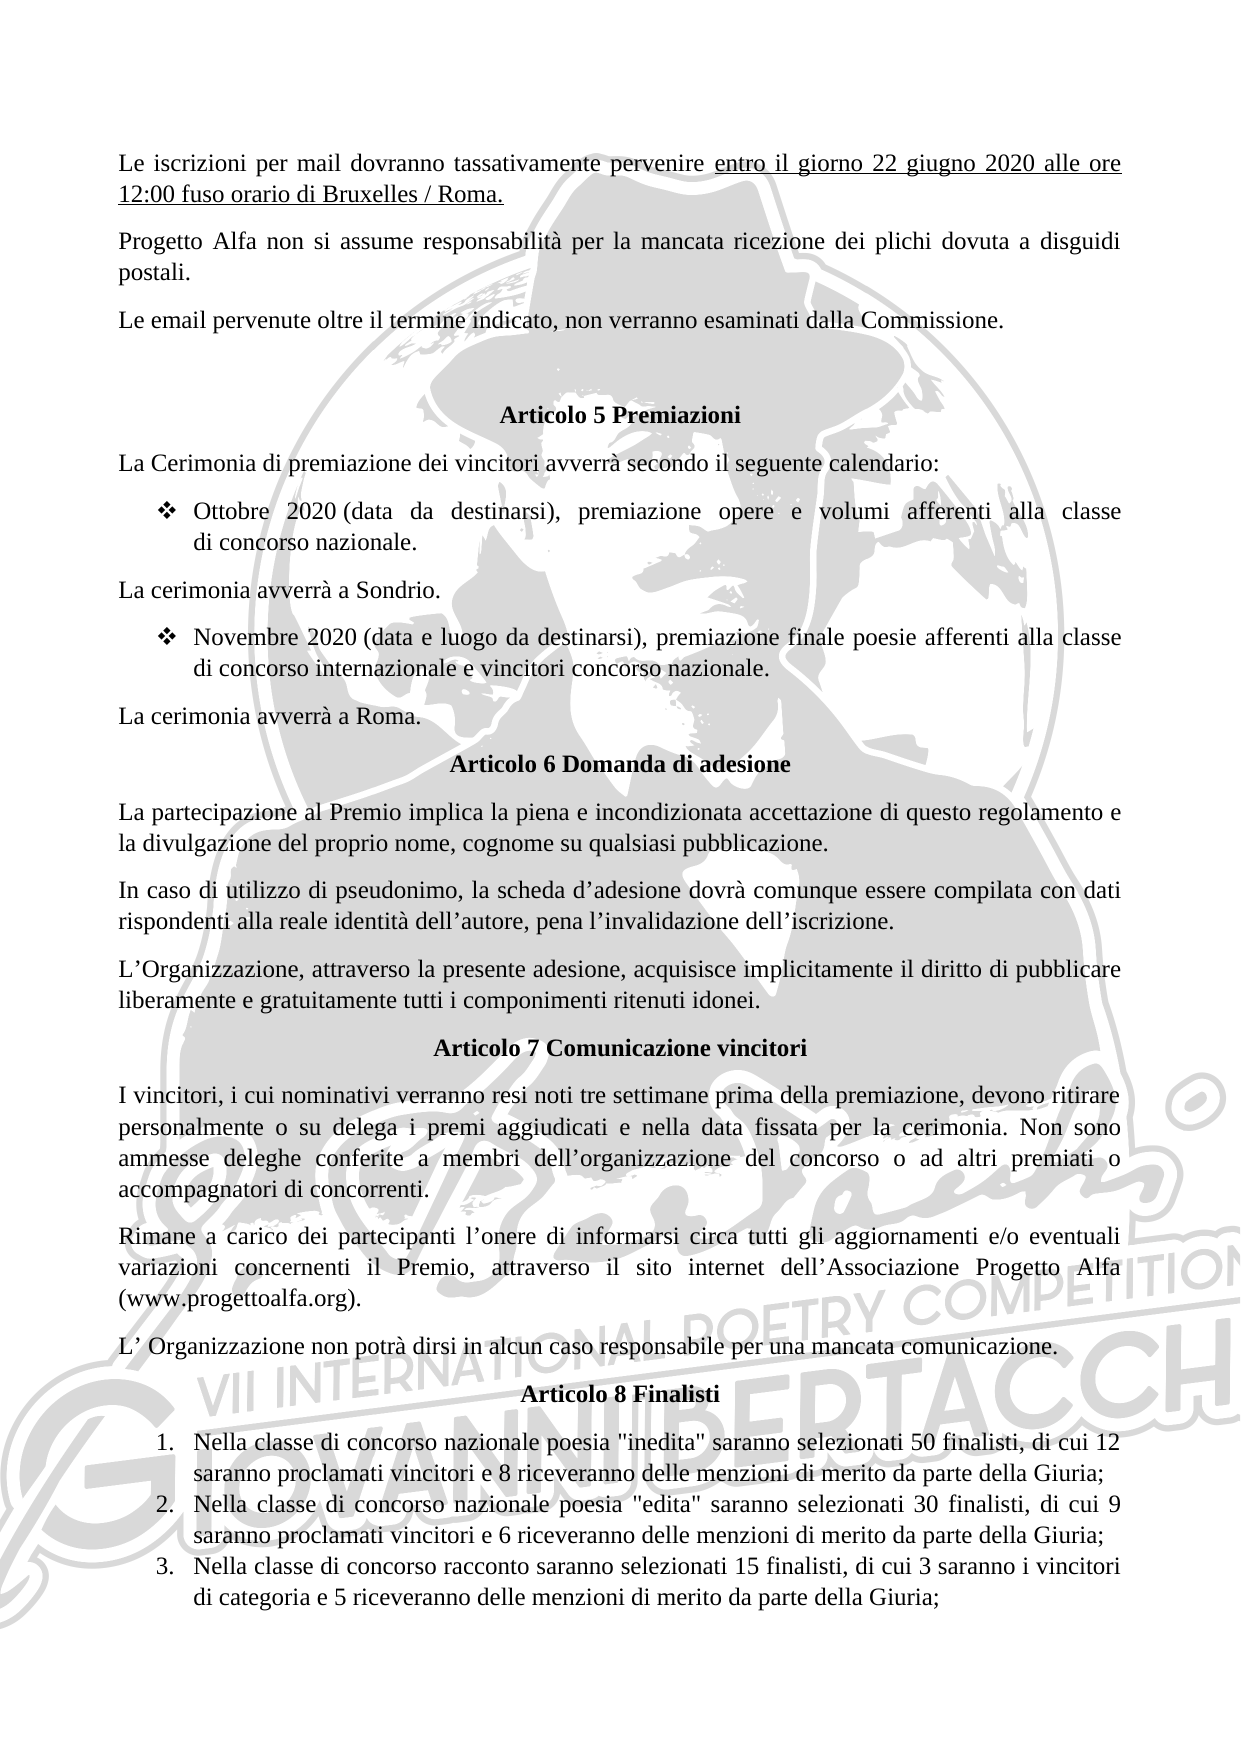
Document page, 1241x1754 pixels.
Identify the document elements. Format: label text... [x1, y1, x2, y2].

text L’Organizzazione, attraverso la presente adesione, acquisisce implicitamente il diritto di pubblicare liberamente e gratuitamente tutti i componimenti ritenuti idonei. [118, 954, 1122, 1014]
list Novembre 2020 (data e luogo da destinarsi), premiazione finale poesie afferenti alla classe di concorso internazionale e vincitori concorso nazionale. [156, 622, 1122, 682]
text Articolo 5 Premiazioni [118, 401, 1122, 429]
list Ottobre 2020 (data da destinarsi), premiazione opere e volumi afferenti alla classe di concorso nazionale. [156, 496, 1122, 556]
text Articolo 8 Finalisti [118, 1379, 1122, 1408]
text Le email pervenute oltre il termine indicato, non verranno esaminati dalla Commissione. [118, 305, 1122, 334]
text La cerimonia avverrà a Roma. [118, 701, 1122, 730]
text Articolo 7 Comunicazione vincitori [118, 1033, 1122, 1062]
text Progetto Alfa non si assume responsabilità per la mancata ricezione dei plichi dovuta a disguidi postali. [118, 226, 1122, 286]
text L’ Organizzazione non potrà dirsi in alcun caso responsabile per una mancata comunicazione. [118, 1331, 1122, 1360]
text La cerimonia avverrà a Sondrio. [118, 575, 1122, 603]
text In caso di utilizzo di pseudonimo, la scheda d’adesione dovrà comunque essere compilata con dati rispondenti alla reale identità dell’autore, pena l’invalidazione dell’iscrizione. [118, 875, 1122, 935]
text Le iscrizioni per mail dovranno tassativamente pervenire entro il giorno 22 giugno 2020 alle ore 12:00 fuso orario di Bruxelles / Roma. [118, 148, 1122, 207]
text La Cerimonia di premiazione dei vincitori avverrà secondo il seguente calendario: [118, 448, 1122, 477]
list Nella classe di concorso racconto saranno selezionati 15 finalisti, di cui 3 saranno i vincitori di categoria e 5 riceveranno delle menzioni di merito da parte della Giuria; [156, 1551, 1122, 1611]
text La partecipazione al Premio implica la piena e incondizionata accettazione di questo regolamento e la divulgazione del proprio nome, cognome su qualsiasi pubblicazione. [118, 797, 1122, 856]
list Nella classe di concorso nazionale poesia "edita" saranno selezionati 30 finalisti, di cui 9 saranno proclamati vincitori e 6 riceveranno delle menzioni di merito da parte della Giuria; [156, 1489, 1122, 1548]
text Rimane a carico dei partecipanti l’onere di informarsi circa tutti gli aggiornamenti e/o eventuali variazioni concernenti il Premio, attraverso il sito internet dell’Associazione Progetto Alfa (www.progettoalfa.org). [118, 1221, 1122, 1312]
text Articolo 6 Domanda di adesione [118, 749, 1122, 778]
text I vincitori, i cui nominativi verranno resi noti tre settimane prima della premiazione, devono ritirare personalmente o su delega i premi aggiudicati e nella data fissata per la cerimonia. Non sono ammesse deleghe conferite a membri dell’organizzazione del concorso o ad altri premiati o accompagnatori di concorrenti. [118, 1081, 1122, 1202]
list Nella classe di concorso nazionale poesia "inedita" saranno selezionati 50 finalisti, di cui 12 saranno proclamati vincitori e 8 riceveranno delle menzioni di merito da parte della Giuria; [156, 1427, 1122, 1486]
